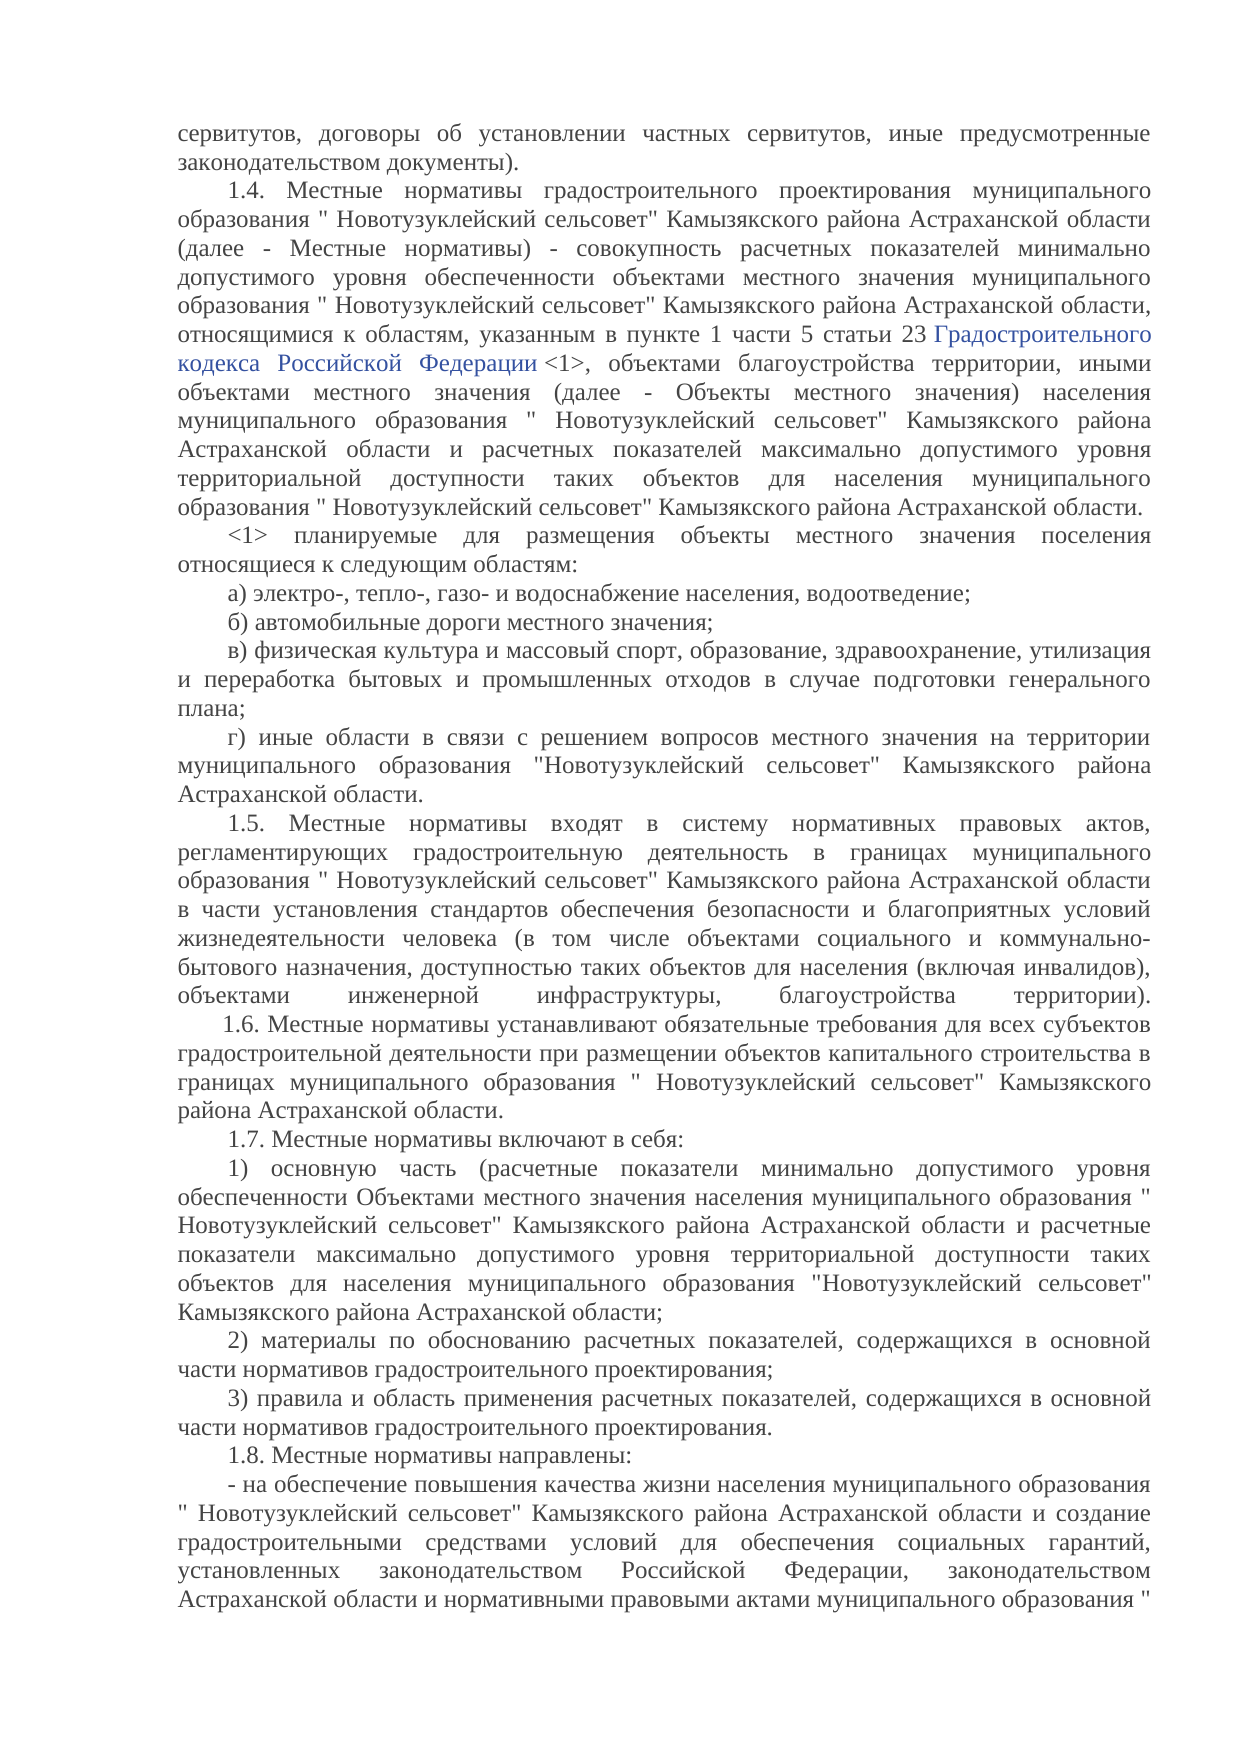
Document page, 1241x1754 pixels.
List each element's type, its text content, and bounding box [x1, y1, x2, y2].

text <1> планируемые для размещения объекты местного значения поселения относящиеся к следующим областям: [177, 521, 1152, 578]
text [177, 118, 1152, 176]
text 2) материалы по обоснованию расчетных показателей, содержащихся в основной части нормативов градостроительного проектирования; [177, 1326, 1152, 1383]
text 1.7. Местные нормативы включают в себя: [177, 1124, 1152, 1153]
text б) автомобильные дороги местного значения; [177, 607, 1152, 636]
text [177, 1469, 1152, 1613]
text в) физическая культура и массовый спорт, образование, здравоохранение, утилизация и переработка бытовых и промышленных отходов в случае подготовки генерального плана; [177, 636, 1152, 722]
text 3) правила и область применения расчетных показателей, содержащихся в основной части нормативов градостроительного проектирования. [177, 1383, 1152, 1441]
text г) иные области в связи с решением вопросов местного значения на территории муниципального образования "Новотузуклейский сельсовет" Камызякского района Астраханской области. [177, 722, 1152, 808]
text 1.8. Местные нормативы направлены: [177, 1441, 1152, 1469]
text 1.4. Местные нормативы градостроительного проектирования муниципального образования " Новотузуклейский сельсовет" Камызякского района Астраханской области (далее - Местные нормативы) - совокупность расчетных показателей минимально допустимого уровня обеспеченности объектами местного значения муниципального образования " Новотузуклейский сельсовет" Камызякского района Астраханской области, относящимися к областям, указанным в пункте 1 части 5 статьи 23 Градостроительного кодекса Российской Федерации <1>, объектами благоустройства территории, иными объектами местного значения (далее - Объекты местного значения) населения муниципального образования " Новотузуклейский сельсовет" Камызякского района Астраханской области и расчетных показателей максимально допустимого уровня территориальной доступности таких объектов для населения муниципального образования " Новотузуклейский сельсовет" Камызякского района Астраханской области. [177, 176, 1152, 521]
text а) электро-, тепло-, газо- и водоснабжение населения, водоотведение; [177, 578, 1152, 607]
text 1.5. Местные нормативы входят в систему нормативных правовых актов, регламентирующих градостроительную деятельность в границах муниципального образования " Новотузуклейский сельсовет" Камызякского района Астраханской области в части установления стандартов обеспечения безопасности и благоприятных условий жизнедеятельности человека (в том числе объектами социального и коммунально-бытового назначения, доступностью таких объектов для населения (включая инвалидов), объектами инженерной инфраструктуры, благоустройства территории). 1.6. Местные нормативы устанавливают обязательные требования для всех субъектов градостроительной деятельности при размещении объектов капитального строительства в границах муниципального образования " Новотузуклейский сельсовет" Камызякского района Астраханской области. [177, 808, 1152, 1124]
text 1) основную часть (расчетные показатели минимально допустимого уровня обеспеченности Объектами местного значения населения муниципального образования " Новотузуклейский сельсовет" Камызякского района Астраханской области и расчетные показатели максимально допустимого уровня территориальной доступности таких объектов для населения муниципального образования "Новотузуклейский сельсовет" Камызякского района Астраханской области; [177, 1153, 1152, 1326]
